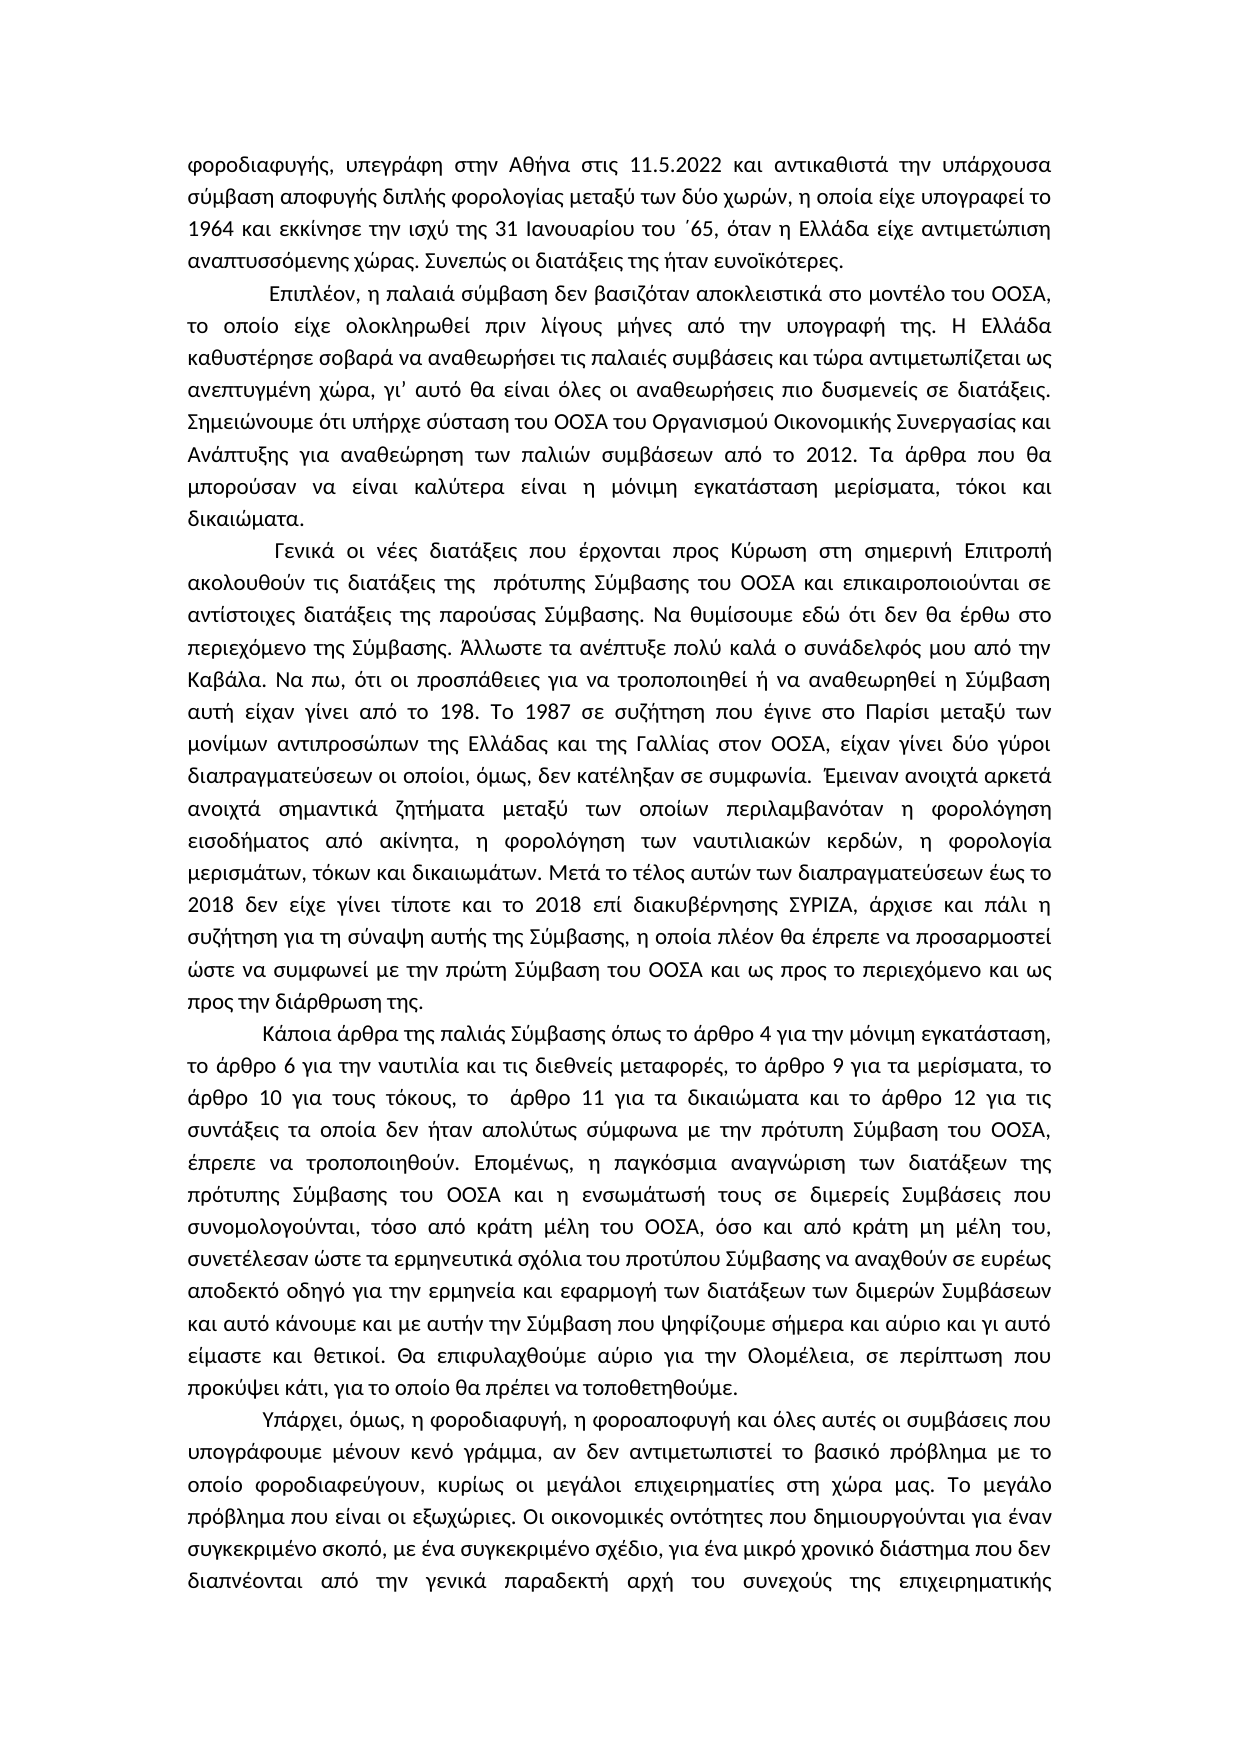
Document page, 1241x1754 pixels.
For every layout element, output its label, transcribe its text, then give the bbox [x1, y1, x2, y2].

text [187, 150, 1053, 274]
text Κάποια άρθρα της παλιάς Σύμβασης όπως το άρθρο 4 για την μόνιμη εγκατάσταση, το άρθρο 6 για την ναυτιλία και τις διεθνείς μεταφορές, το άρθρο 9 για τα μερίσματα, το άρθρο 10 για τους τόκους, το άρθρο 11 για τα δικαιώματα και το άρθρο 12 για τις συντάξεις τα οποία δεν ήταν απολύτως σύμφωνα με την πρότυπη Σύμβαση του ΟΟΣΑ, έπρεπε να τροποποιηθούν. Επομένως, η παγκόσμια αναγνώριση των διατάξεων της πρότυπης Σύμβασης του ΟΟΣΑ και η ενσωμάτωσή τους σε διμερείς Συμβάσεις που συνομολογούνται, τόσο από κράτη μέλη του ΟΟΣΑ, όσο και από κράτη μη μέλη του, συνετέλεσαν ώστε τα ερμηνευτικά σχόλια του προτύπου Σύμβασης να αναχθούν σε ευρέως αποδεκτό οδηγό για την ερμηνεία και εφαρμογή των διατάξεων των διμερών Συμβάσεων και αυτό κάνουμε και με αυτήν την Σύμβαση που ψηφίζουμε σήμερα και αύριο και γι αυτό είμαστε και θετικοί. Θα επιφυλαχθούμε αύριο για την Ολομέλεια, σε περίπτωση που προκύψει κάτι, για το οποίο θα πρέπει να τοποθετηθούμε. [187, 1019, 1053, 1401]
text Επιπλέον, η παλαιά σύμβαση δεν βασιζόταν αποκλειστικά στο μοντέλο του ΟΟΣΑ, το οποίο είχε ολοκληρωθεί πριν λίγους μήνες από την υπογραφή της. Η Ελλάδα καθυστέρησε σοβαρά να αναθεωρήσει τις παλαιές συμβάσεις και τώρα αντιμετωπίζεται ως ανεπτυγμένη χώρα, γι’ αυτό θα είναι όλες οι αναθεωρήσεις πιο δυσμενείς σε διατάξεις. Σημειώνουμε ότι υπήρχε σύσταση του ΟΟΣΑ του Οργανισμού Οικονομικής Συνεργασίας και Ανάπτυξης για αναθεώρηση των παλιών συμβάσεων από το 2012. Τα άρθρα που θα μπορούσαν να είναι καλύτερα είναι η μόνιμη εγκατάσταση μερίσματα, τόκοι και δικαιώματα. [187, 279, 1053, 532]
text Γενικά οι νέες διατάξεις που έρχονται προς Κύρωση στη σημερινή Επιτροπή ακολουθούν τις διατάξεις της πρότυπης Σύμβασης του ΟΟΣΑ και επικαιροποιούνται σε αντίστοιχες διατάξεις της παρούσας Σύμβασης. Να θυμίσουμε εδώ ότι δεν θα έρθω στο περιεχόμενο της Σύμβασης. Άλλωστε τα ανέπτυξε πολύ καλά ο συνάδελφός μου από την Καβάλα. Να πω, ότι οι προσπάθειες για να τροποποιηθεί ή να αναθεωρηθεί η Σύμβαση αυτή είχαν γίνει από το 198. Το 1987 σε συζήτηση που έγινε στο Παρίσι μεταξύ των μονίμων αντιπροσώπων της Ελλάδας και της Γαλλίας στον ΟΟΣΑ, είχαν γίνει δύο γύροι διαπραγματεύσεων οι οποίοι, όμως, δεν κατέληξαν σε συμφωνία. Έμειναν ανοιχτά αρκετά ανοιχτά σημαντικά ζητήματα μεταξύ των οποίων περιλαμβανόταν η φορολόγηση εισοδήματος από ακίνητα, η φορολόγηση των ναυτιλιακών κερδών, η φορολογία μερισμάτων, τόκων και δικαιωμάτων. Μετά το τέλος αυτών των διαπραγματεύσεων έως το 2018 δεν είχε γίνει τίποτε και το 2018 επί διακυβέρνησης ΣΥΡΙΖΑ, άρχισε και πάλι η συζήτηση για τη σύναψη αυτής της Σύμβασης, η οποία πλέον θα έπρεπε να προσαρμοστεί ώστε να συμφωνεί με την πρώτη Σύμβαση του ΟΟΣΑ και ως προς το περιεχόμενο και ως προς την διάρθρωση της. [187, 536, 1053, 1015]
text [187, 1405, 1053, 1594]
